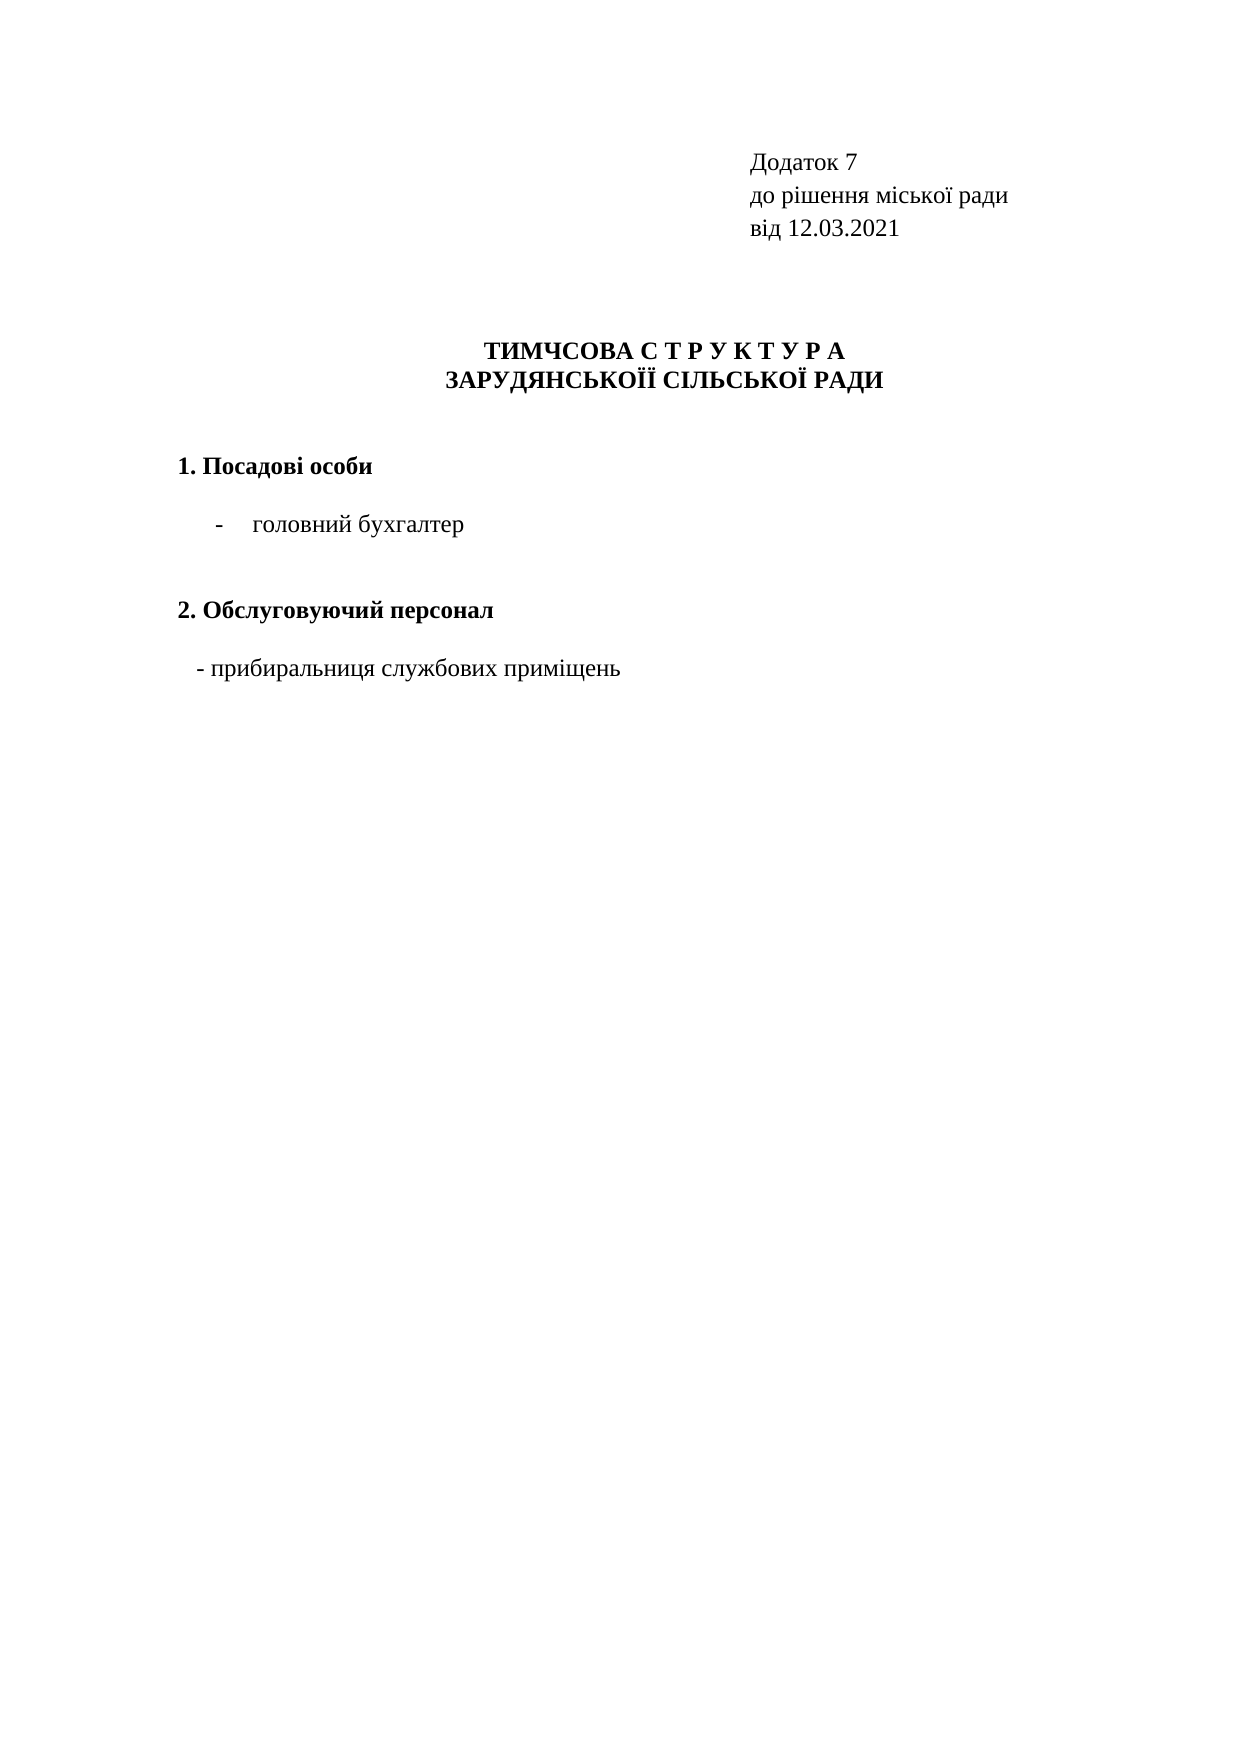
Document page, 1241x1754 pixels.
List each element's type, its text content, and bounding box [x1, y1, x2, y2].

text ЗАРУДЯНСЬКОЇЇ СІЛЬСЬКОЇ РАДИ [177, 365, 1152, 394]
text - прибиральниця службових приміщень [177, 653, 1152, 681]
list головний бухгалтер [215, 509, 1152, 538]
table_header Додаток 7 до рішення міської ради від 12.03.2021 [739, 147, 1163, 279]
text 1. Посадові особи [177, 451, 1152, 480]
text ТИМЧСОВА С Т Р У К Т У Р А [177, 336, 1152, 365]
text 2. Обслуговуючий персонал [177, 595, 1152, 624]
